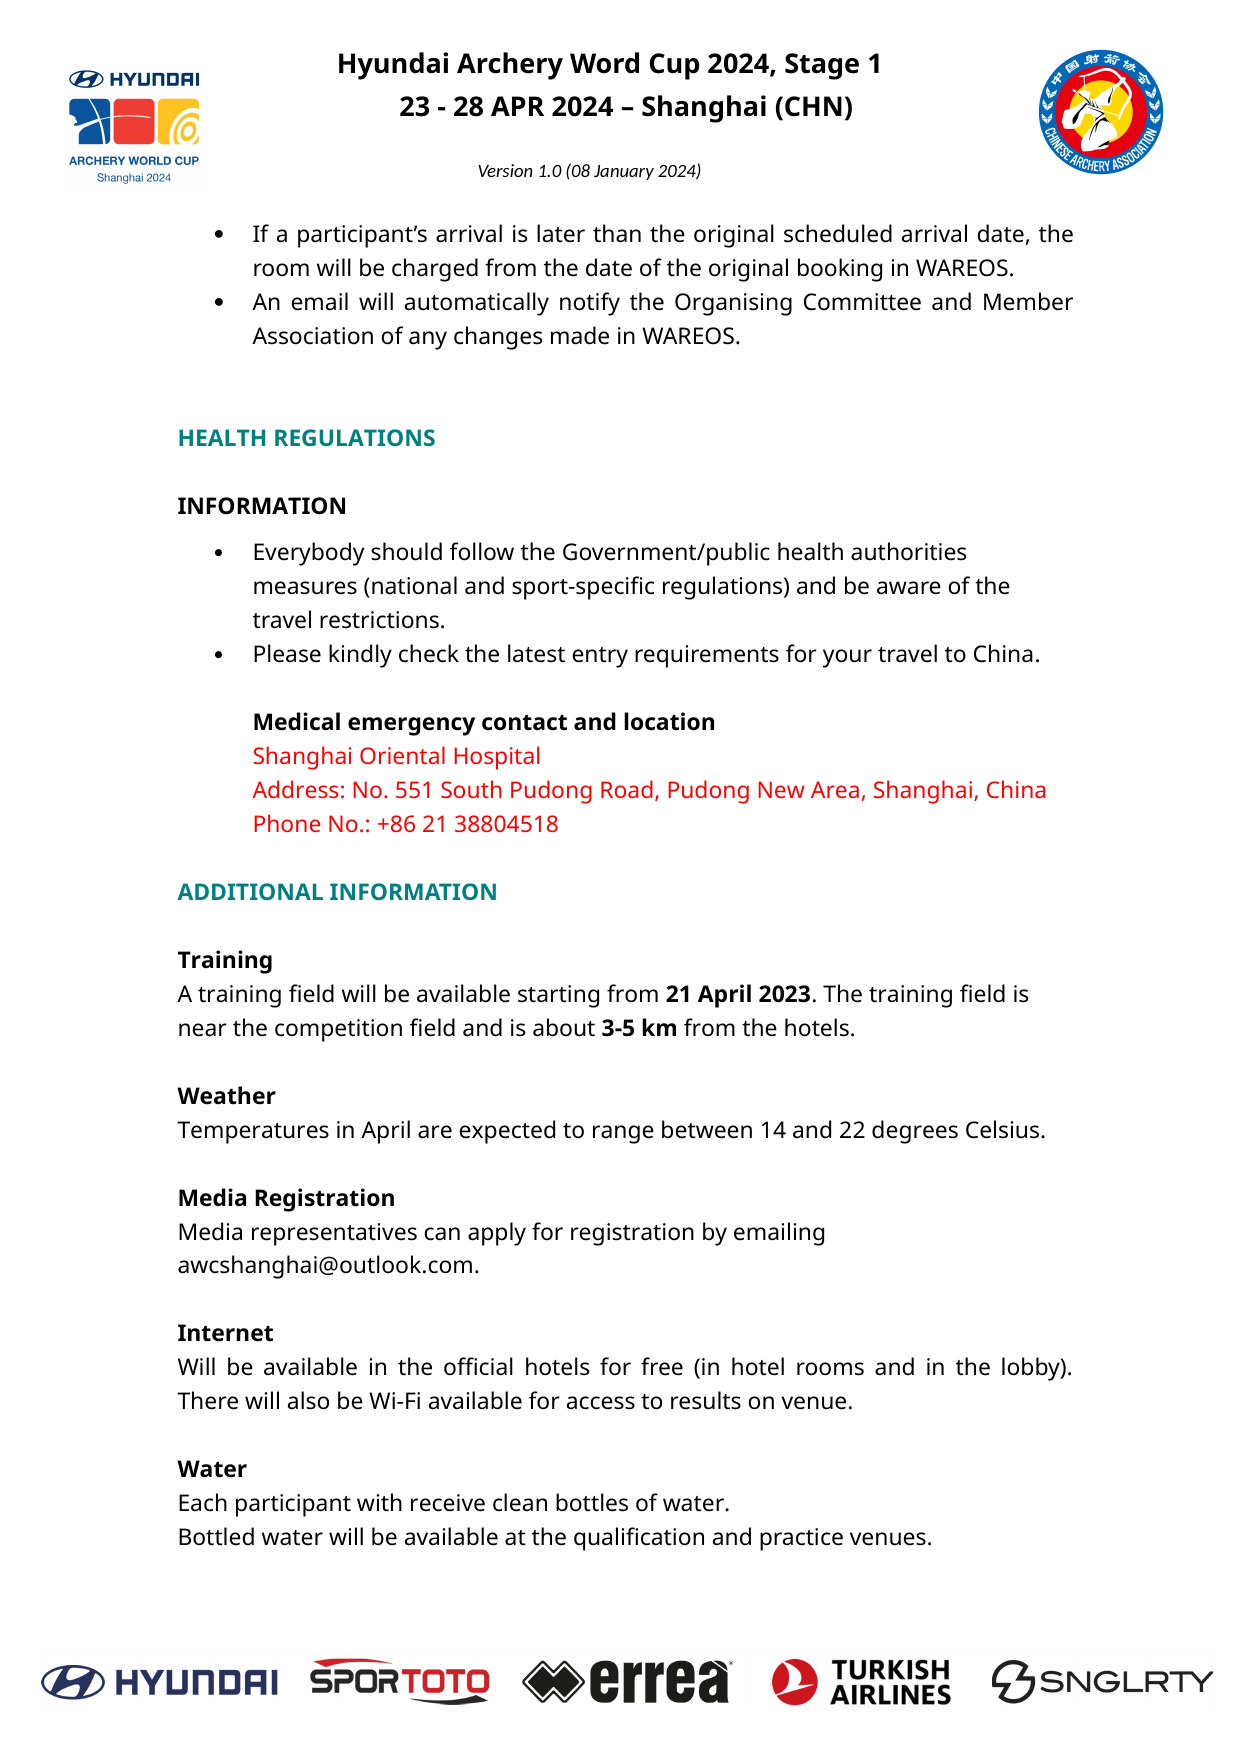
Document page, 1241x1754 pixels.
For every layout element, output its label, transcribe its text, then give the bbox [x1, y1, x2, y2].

text Internet [177, 1316, 1075, 1350]
list Please kindly check the latest entry requirements for your travel to China. [215, 637, 1075, 671]
text Water [177, 1452, 1075, 1486]
picture [1031, 42, 1171, 182]
list If a participant’s arrival is later than the original scheduled arrival date, the room will be charged from the date of the original booking in WAREOS. [215, 217, 1075, 285]
text Weather [177, 1078, 1075, 1112]
text ADDITIONAL INFORMATION [177, 874, 1075, 908]
text A training field will be available starting from 21 April 2023. The training field is near the competition field and is about 3-5 km from the hotels. [177, 976, 1075, 1044]
text Shanghai Oriental Hospital [252, 739, 1075, 773]
text Media representatives can apply for registration by emailing awcshanghai@outlook.com. [177, 1214, 1075, 1282]
text HEALTH REGULATIONS [177, 421, 1075, 454]
text Training [177, 942, 1075, 976]
text Address: No. 551 South Pudong Road, Pudong New Area, Shanghai, China [252, 773, 1075, 807]
text Medical emergency contact and location [252, 705, 1075, 739]
list Everybody should follow the Government/public health authorities measures (national and sport-specific regulations) and be aware of the travel restrictions. [215, 535, 1075, 637]
text Media Registration [177, 1180, 1075, 1214]
picture [65, 63, 207, 189]
text Temperatures in April are expected to range between 14 and 22 degrees Celsius. [177, 1112, 1075, 1146]
list An email will automatically notify the Organising Committee and Member Association of any changes made in WAREOS. [215, 285, 1075, 353]
text Bottled water will be available at the qualification and practice venues. [177, 1520, 1075, 1554]
text Each participant with receive clean bottles of water. [177, 1486, 1075, 1520]
text Phone No.: +86 21 38804518 [177, 807, 1075, 841]
text INFORMATION [177, 488, 1075, 522]
picture [41, 1651, 1214, 1712]
text Will be available in the official hotels for free (in hotel rooms and in the lobby). There will also be Wi-Fi available for access to results on venue. [177, 1350, 1075, 1418]
